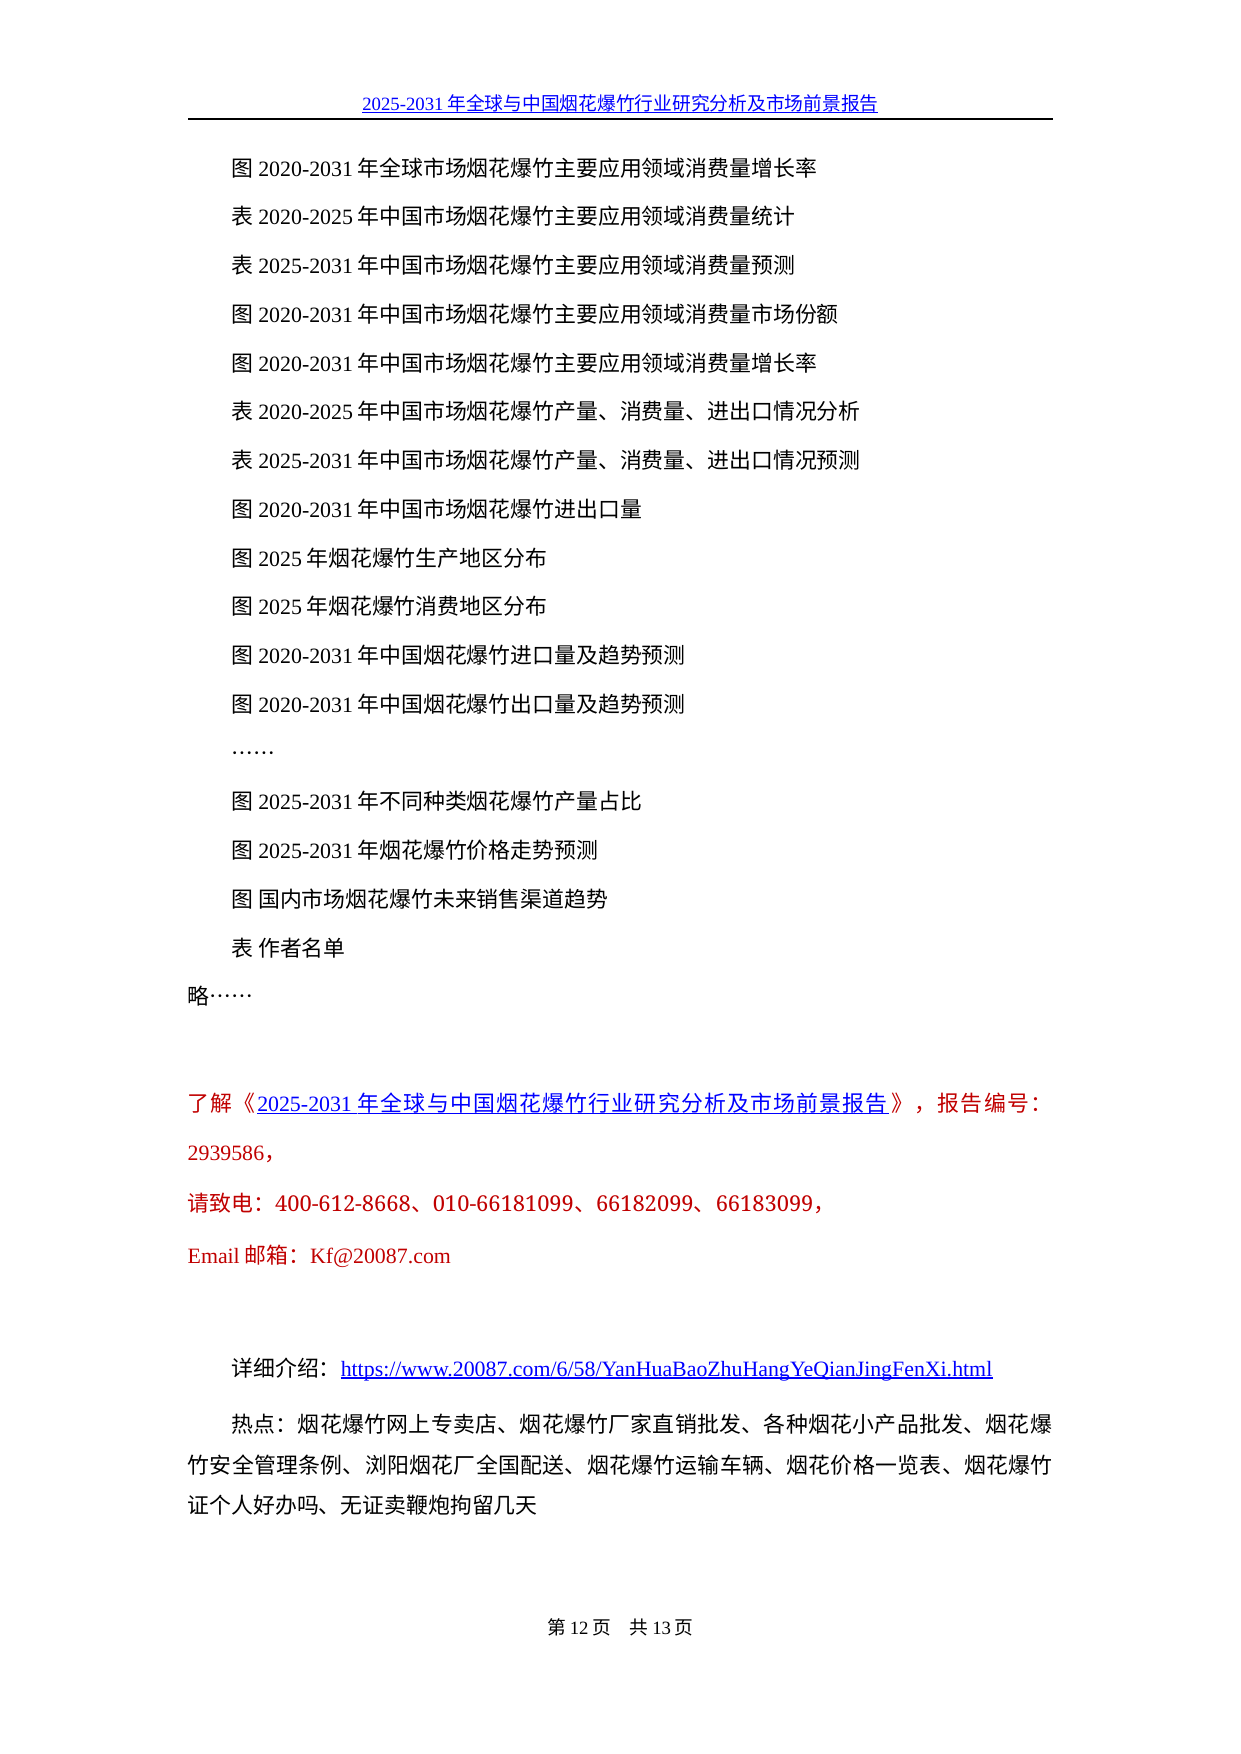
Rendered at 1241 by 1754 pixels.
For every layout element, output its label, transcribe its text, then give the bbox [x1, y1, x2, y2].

text 热点：烟花爆竹网上专卖店、烟花爆竹厂家直销批发、各种烟花小产品批发、烟花爆竹安全管理条例、浏阳烟花厂全国配送、烟花爆竹运输车辆、烟花价格一览表、烟花爆竹证个人好办吗、无证卖鞭炮拘留几天 [187, 1407, 1053, 1521]
text 请致电：400-612-8668、010-66181099、66182099、66183099， [187, 1186, 1053, 1218]
text 了解《2025-2031年全球与中国烟花爆竹行业研究分析及市场前景报告》，报告编号：2939586， [187, 1085, 1053, 1167]
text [187, 150, 1053, 1011]
text Email邮箱：Kf@20087.com [187, 1237, 1053, 1270]
text 详细介绍：https://www.20087.com/6/58/YanHuaBaoZhuHangYeQianJingFenXi.html [187, 1350, 1053, 1383]
